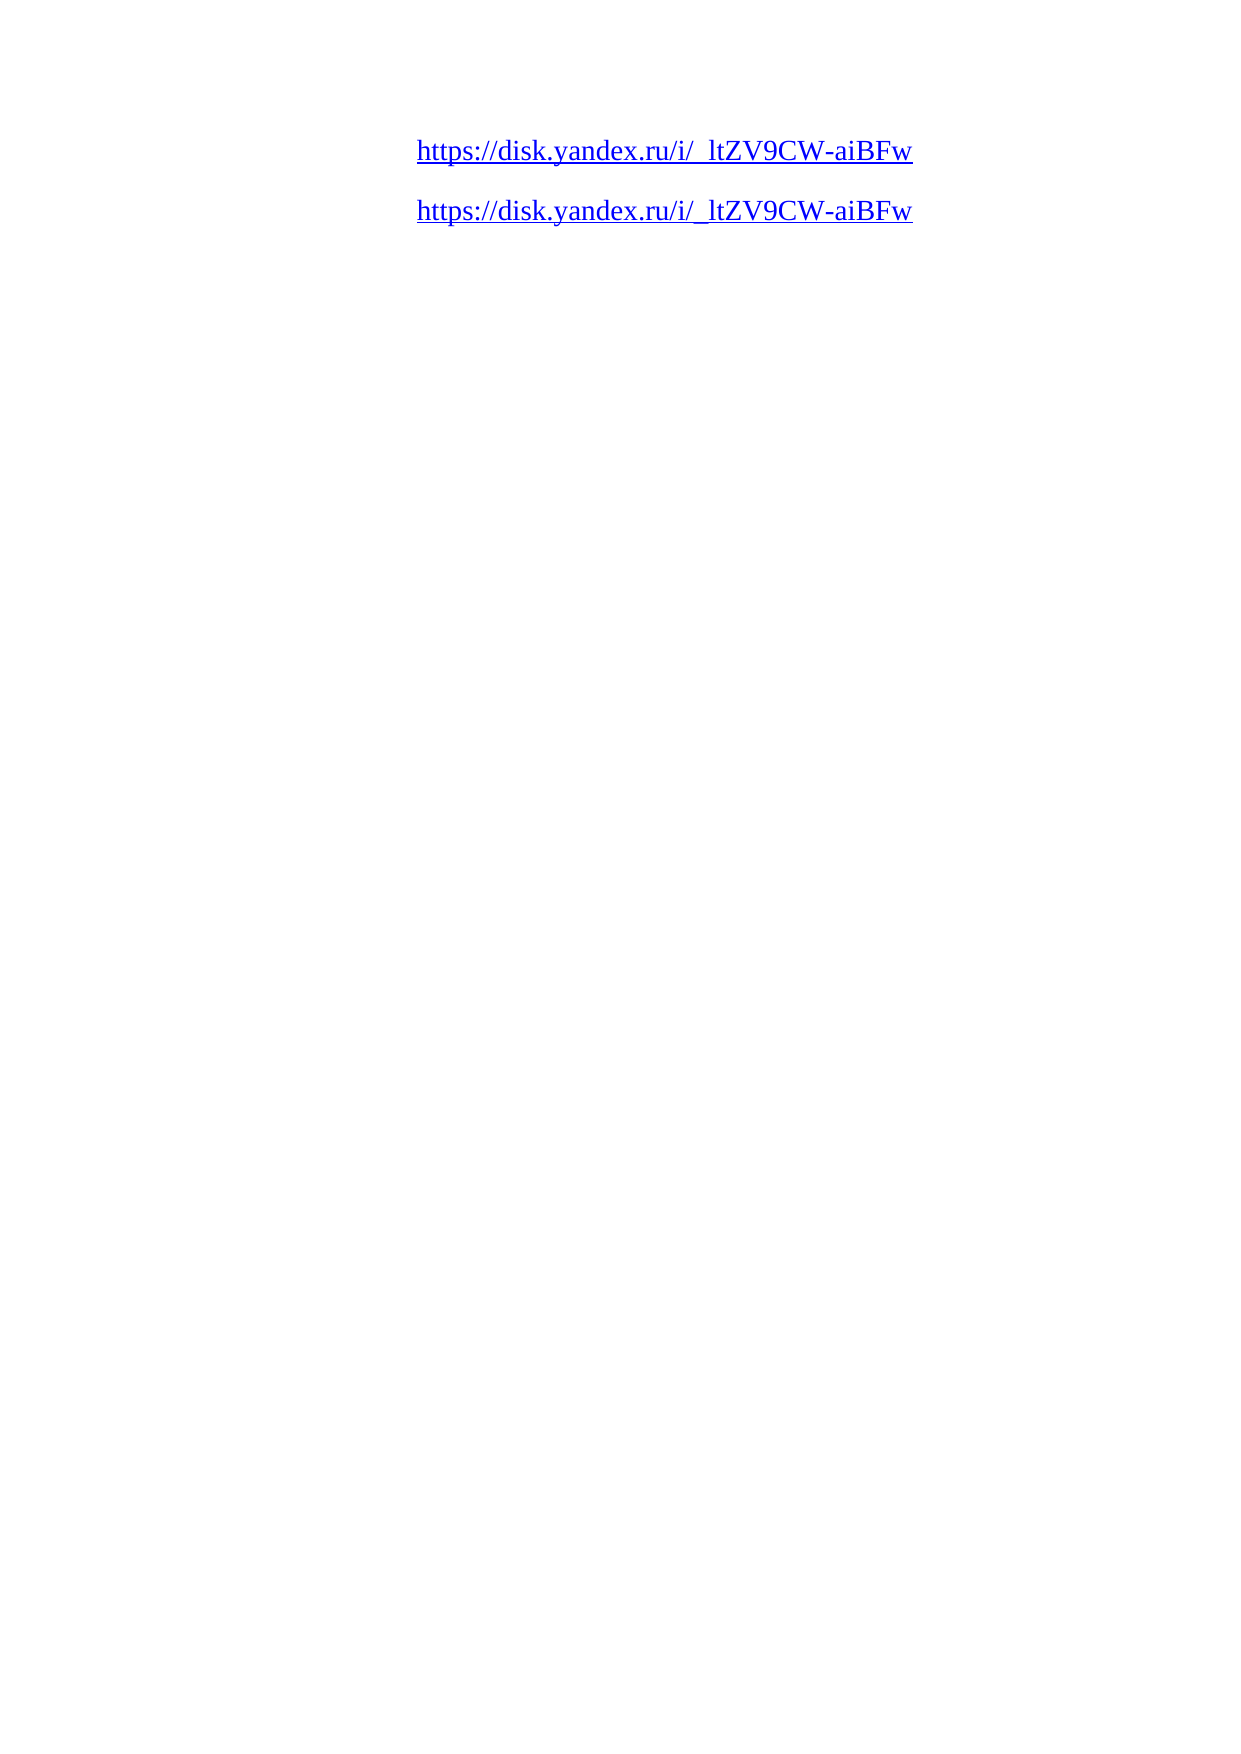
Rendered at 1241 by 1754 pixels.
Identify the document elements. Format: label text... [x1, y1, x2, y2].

text https://disk.yandex.ru/i/_ltZV9CW-aiBFw [177, 193, 1152, 226]
text https://disk.yandex.ru/i/_ltZV9CW-aiBFw [177, 133, 1152, 167]
